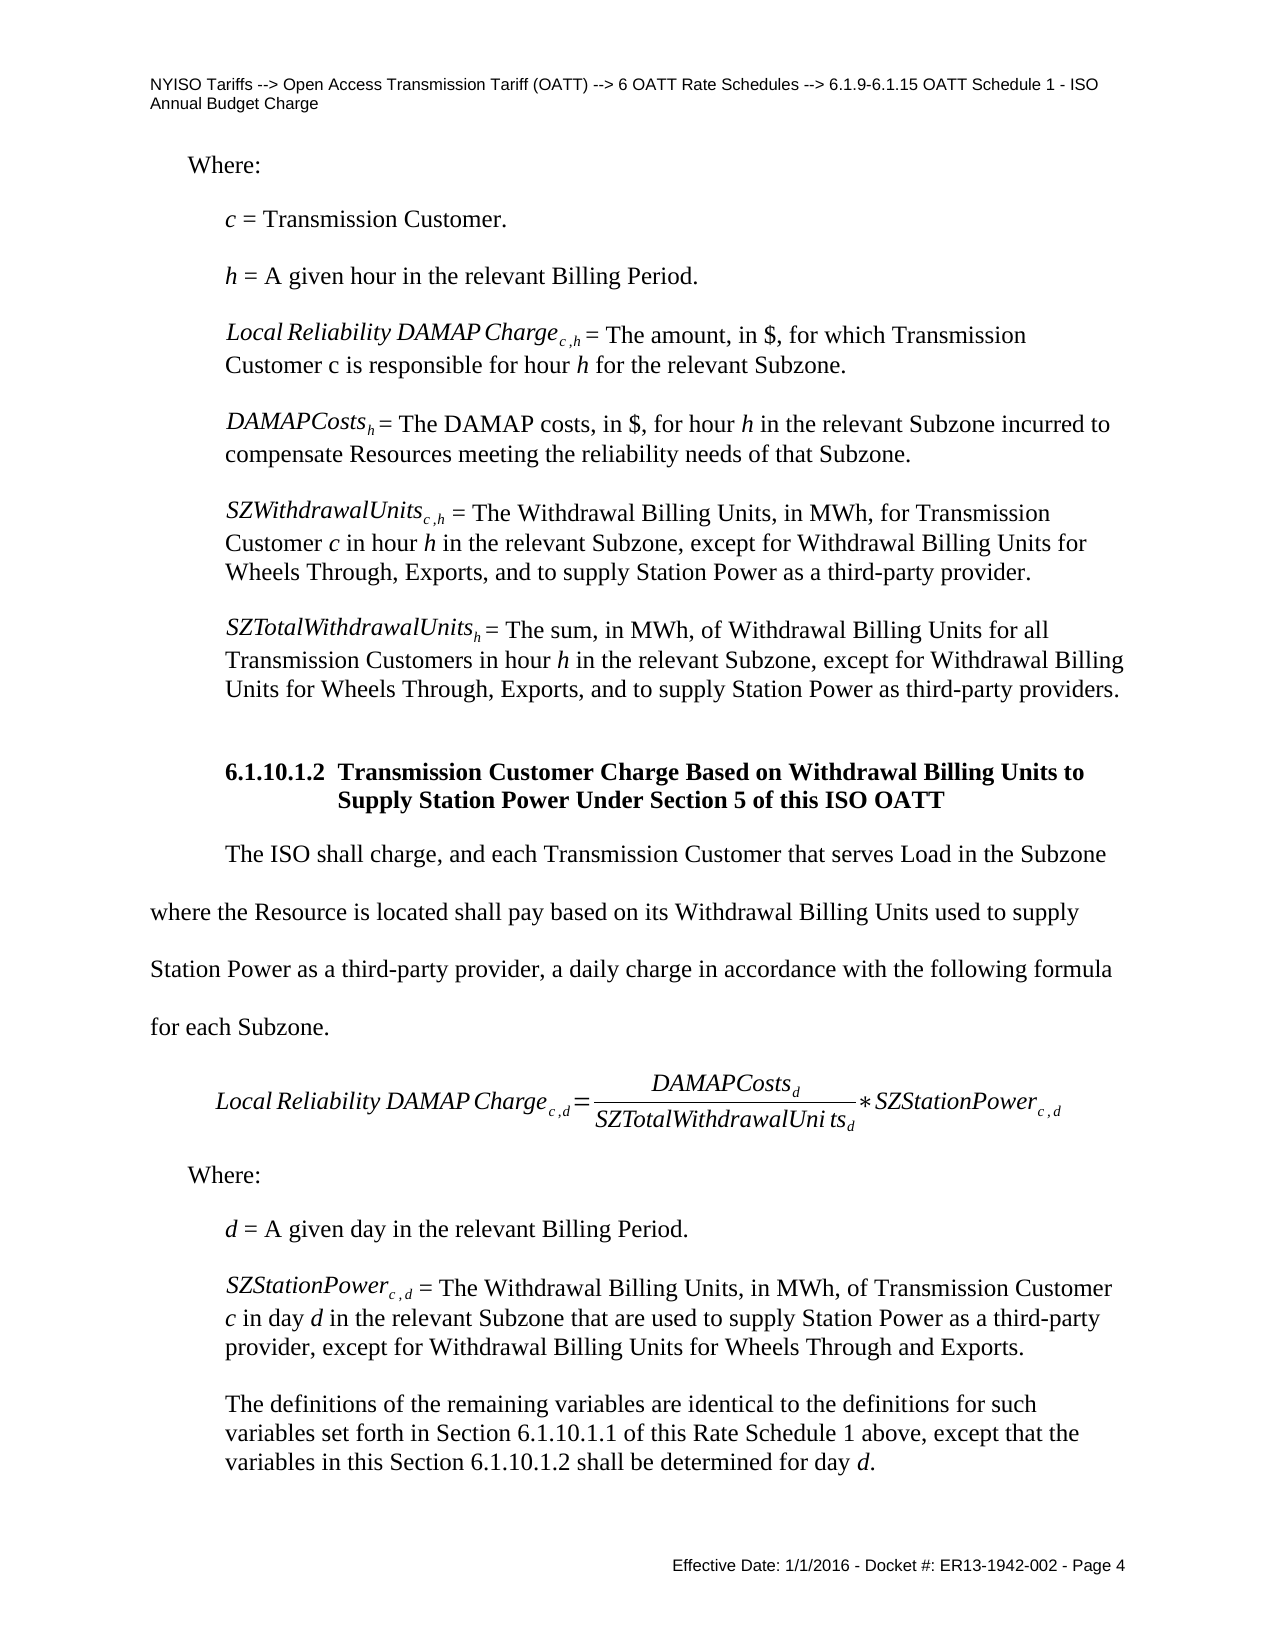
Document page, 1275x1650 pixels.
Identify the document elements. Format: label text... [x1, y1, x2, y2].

text = The sum, in MWh, of Withdrawal Billing Units for all Transmission Customers in hour h in the relevant Subzone, except for Withdrawal Billing Units for Wheels Through, Exports, and to supply Station Power as third-party providers. [225, 614, 1125, 703]
text = The Withdrawal Billing Units, in MWh, for Transmission Customer c in hour h in the relevant Subzone, except for Withdrawal Billing Units for Wheels Through, Exports, and to supply Station Power as a third-party provider. [225, 496, 1125, 585]
text = The amount, in $, for which Transmission Customer c is responsible for hour h for the relevant Subzone. [225, 319, 1125, 379]
text = The DAMAP costs, in $, for hour h in the relevant Subzone incurred to compensate Resources meeting the reliability needs of that Subzone. [225, 408, 1125, 468]
text Where: [187, 150, 1125, 179]
text Where: [187, 1161, 1125, 1189]
text The ISO shall charge, and each Transmission Customer that serves Load in the Subzone where the Resource is located shall pay based on its Withdrawal Billing Units used to supply Station Power as a third-party provider, a daily charge in accordance with the following formula for each Subzone. [150, 839, 1125, 1040]
text The definitions of the remaining variables are identical to the definitions for such variables set forth in Section 6.1.10.1.1 of this Rate Schedule 1 above, except that the variables in this Section 6.1.10.1.2 shall be determined for day d. [225, 1389, 1125, 1476]
text = The Withdrawal Billing Units, in MWh, of Transmission Customer c in day d in the relevant Subzone that are used to supply Station Power as a third-party provider, except for Withdrawal Billing Units for Wheels Through and Exports. [225, 1272, 1125, 1361]
text d = A given day in the relevant Billing Period. [225, 1214, 1125, 1243]
text c = Transmission Customer. [225, 204, 1125, 232]
subtitle 6.1.10.1.2 Transmission Customer Charge Based on Withdrawal Billing Units to Supply Station Power Under Section 5 of this ISO OATT [225, 757, 1125, 814]
text h = A given hour in the relevant Billing Period. [225, 261, 1125, 290]
